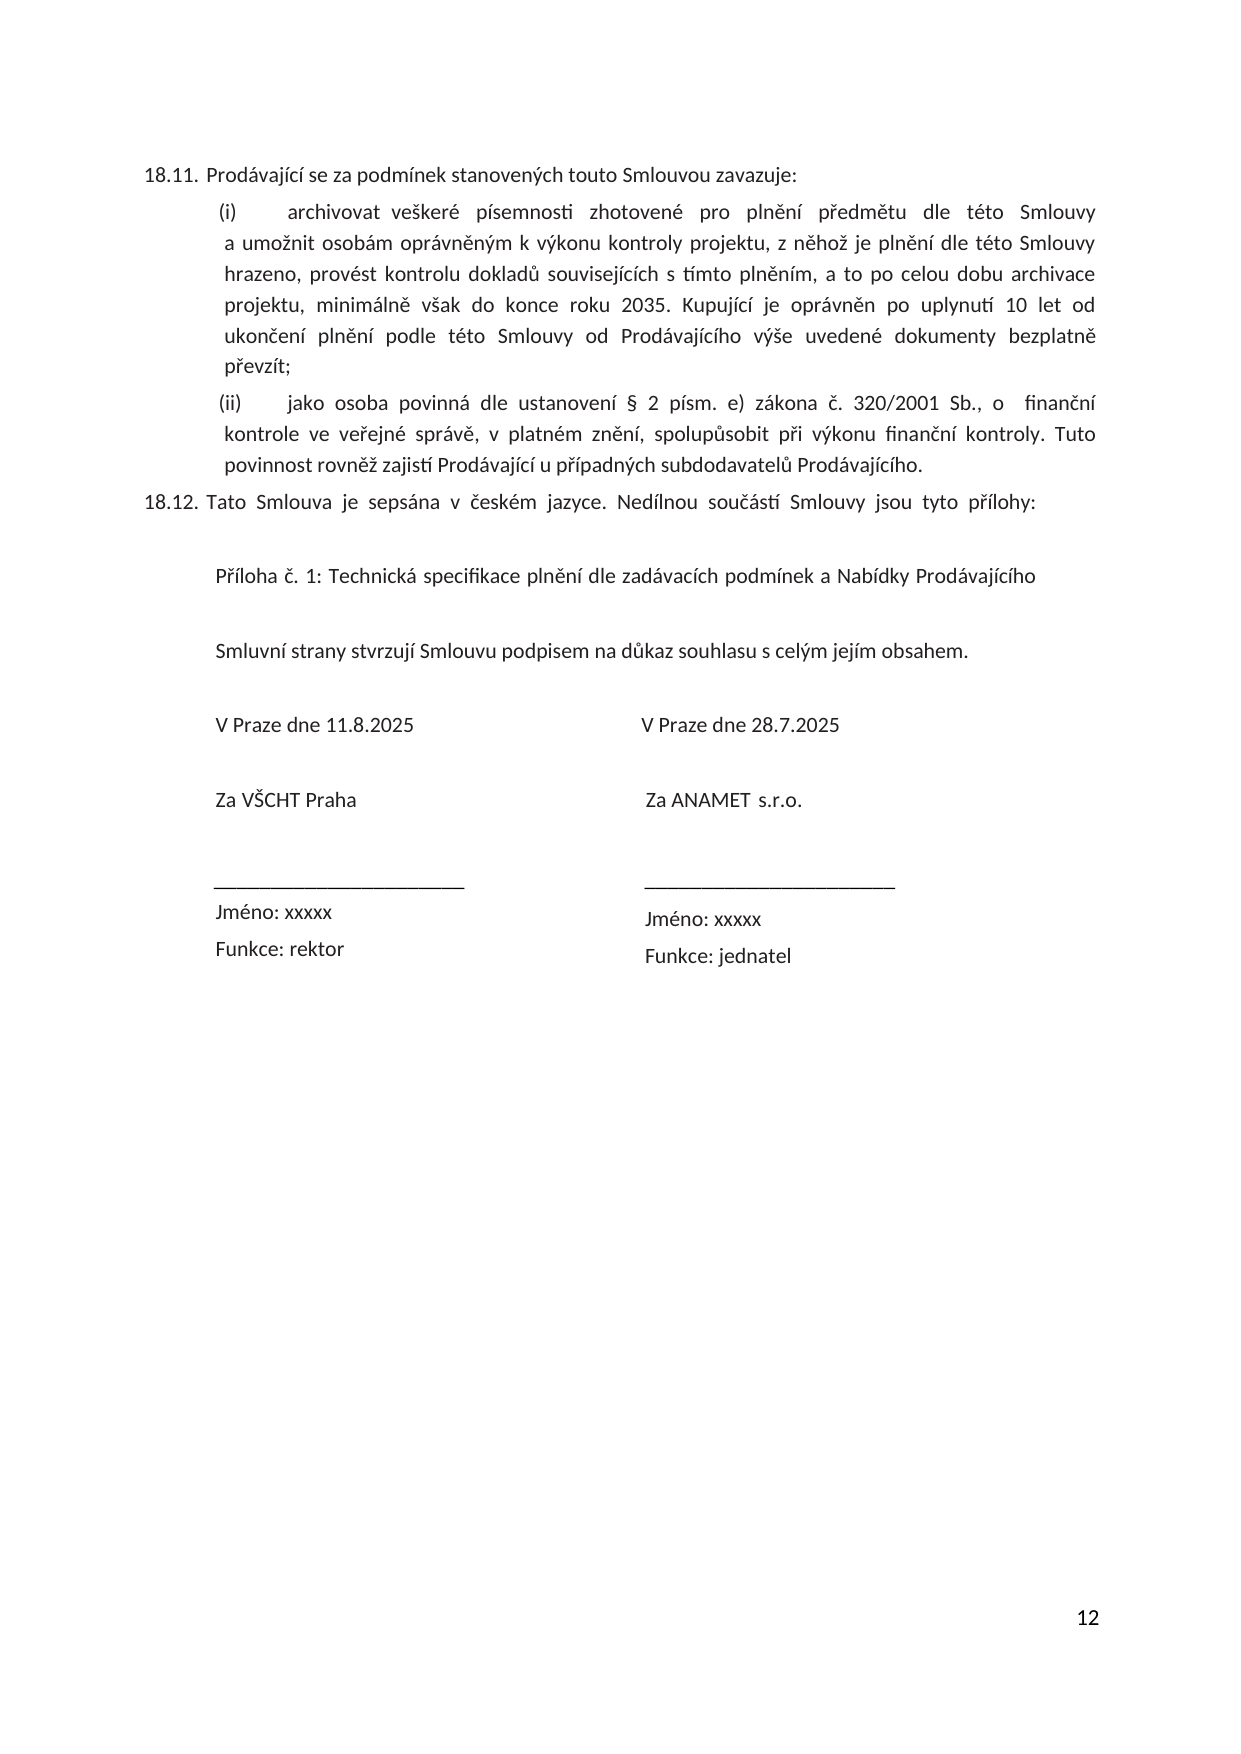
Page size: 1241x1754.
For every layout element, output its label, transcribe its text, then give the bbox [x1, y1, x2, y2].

list archivovat veškeré písemnosti zhotovené pro plnění předmětu dle této Smlouvy a umožnit osobám oprávněným k výkonu kontroly projektu, z něhož je plnění dle této Smlouvy hrazeno, provést kontrolu dokladů souvisejících s tímto plněním, a to po celou dobu archivace projektu, minimálně však do konce roku 2035. Kupující je oprávněn po uplynutí 10 let od ukončení plnění podle této Smlouvy od Prodávajícího výše uvedené dokumenty bezplatně převzít; [218, 198, 1097, 379]
text Funkce: jednatel [645, 942, 1109, 969]
text Jméno: xxxxx [215, 898, 349, 925]
list jako osoba povinná dle ustanovení § 2 písm. e) zákona č. 320/2001 Sb., o finanční kontrole ve veřejné správě, v platném znění, spolupůsobit při výkonu finanční kontroly. Tuto povinnost rovněž zajistí Prodávající u případných subdodavatelů Prodávajícího. [218, 389, 1097, 478]
list Tato Smlouva je sepsána v českém jazyce. Nedílnou součástí Smlouvy jsou tyto přílohy: Příloha č. 1: Technická specifikace plnění dle zadávacích podmínek a Nabídky Prodávajícího Smluvní strany stvrzují Smlouvu podpisem na důkaz souhlasu s celým jejím obsahem. [144, 488, 1037, 664]
text Za VŠCHT Praha Za ANAMET s.r.o. [215, 786, 1109, 813]
text ______________________ ______________________ [131, 864, 1109, 892]
text V Praze dne 11.8.2025 V Praze dne 28.7.2025 [215, 712, 1109, 738]
text Funkce: rektor [215, 936, 349, 962]
list Prodávající se za podmínek stanovených touto Smlouvou zavazuje: [144, 161, 1109, 188]
text Jméno: xxxxx [645, 905, 1109, 932]
